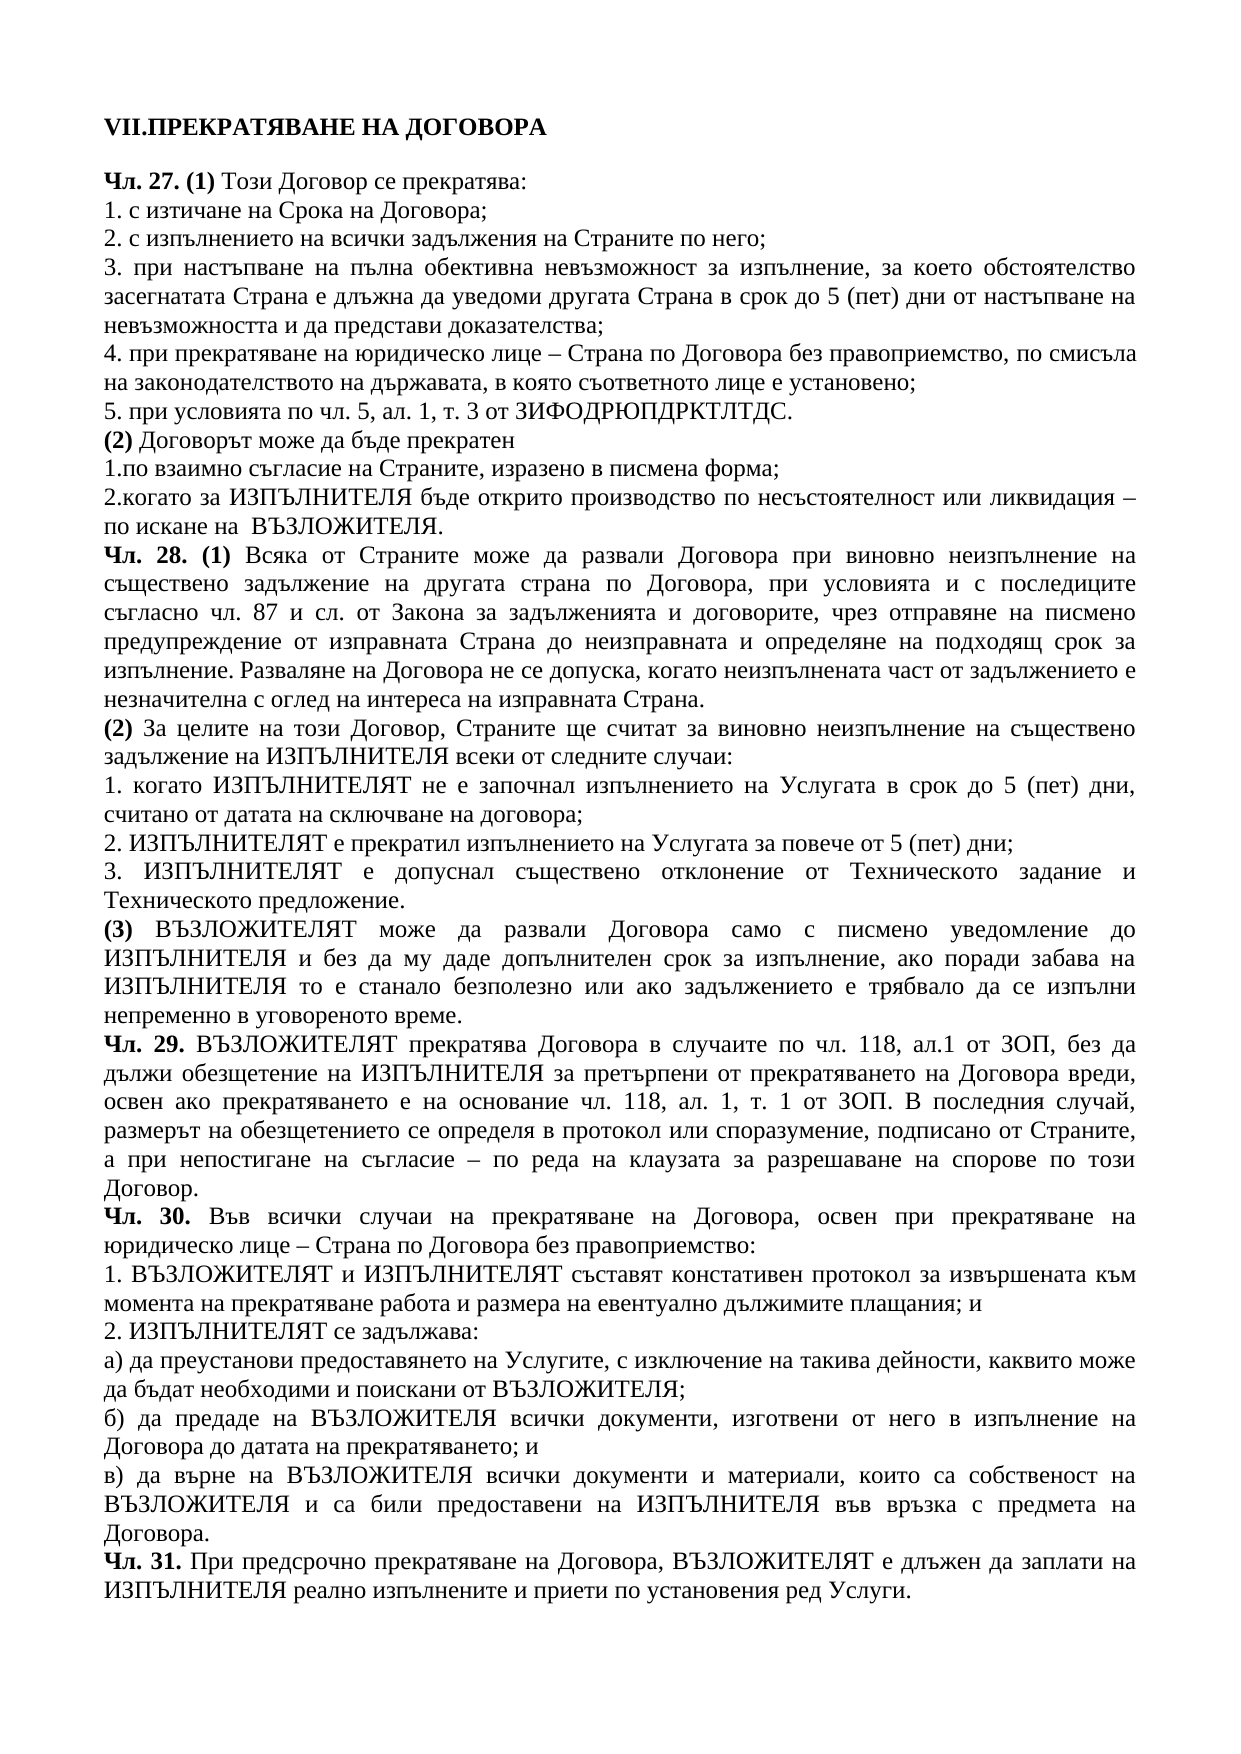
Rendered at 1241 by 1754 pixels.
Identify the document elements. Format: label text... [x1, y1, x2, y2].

text VII.ПРЕКРАТЯВАНЕ НА ДОГОВОРА [103, 112, 1137, 141]
text Чл. 30. Във всички случаи на прекратяване на Договора, освен при прекратяване на юридическо лице – Страна по Договора без правоприемство: [103, 1201, 1137, 1259]
text 2. ИЗПЪЛНИТЕЛЯТ е прекратил изпълнението на Услугата за повече от 5 (пет) дни; [103, 828, 1137, 856]
text (2) Договорът може да бъде прекратен [103, 425, 1137, 453]
text 5. при условията по чл. 5, ал. 1, т. 3 от ЗИФОДРЮПДРКТЛТДС. [103, 396, 1137, 425]
text Чл. 31. При предсрочно прекратяване на Договора, ВЪЗЛОЖИТЕЛЯТ е длъжен да заплати на ИЗПЪЛНИТЕЛЯ реално изпълнените и приети по установения ред Услуги. [103, 1546, 1137, 1604]
text б) да предаде на ВЪЗЛОЖИТЕЛЯ всички документи, изготвени от него в изпълнение на Договора до датата на прекратяването; и [103, 1403, 1137, 1460]
text 3. ИЗПЪЛНИТЕЛЯТ е допуснал съществено отклонение от Техническото задание и Техническото предложение. [103, 856, 1137, 914]
text 2. с изпълнението на всички задължения на Страните по него; [103, 223, 1137, 252]
text 1. ВЪЗЛОЖИТЕЛЯТ и ИЗПЪЛНИТЕЛЯТ съставят констативен протокол за извършената към момента на прекратяване работа и размера на евентуално дължимите плащания; и [103, 1259, 1137, 1316]
text а) да преустанови предоставянето на Услугите, с изключение на такива дейности, каквито може да бъдат необходими и поискани от ВЪЗЛОЖИТЕЛЯ; [103, 1345, 1137, 1403]
text (2) За целите на този Договор, Страните ще считат за виновно неизпълнение на съществено задължение на ИЗПЪЛНИТЕЛЯ всеки от следните случаи: [103, 713, 1137, 770]
text (3) ВЪЗЛОЖИТЕЛЯТ може да развали Договора само с писмено уведомление до ИЗПЪЛНИТЕЛЯ и без да му даде допълнителен срок за изпълнение, ако поради забава на ИЗПЪЛНИТЕЛЯ то е станало безполезно или ако задължението е трябвало да се изпълни непременно в уговореното време. [103, 914, 1137, 1029]
text 3. при настъпване на пълна обективна невъзможност за изпълнение, за което обстоятелство засегнатата Страна е длъжна да уведоми другата Страна в срок до 5 (пет) дни от настъпване на невъзможността и да представи доказателства; [103, 252, 1137, 338]
text 2. ИЗПЪЛНИТЕЛЯТ се задължава: [103, 1316, 1137, 1345]
text Чл. 29. ВЪЗЛОЖИТЕЛЯТ прекратява Договора в случаите по чл. 118, ал.1 от ЗОП, без да дължи обезщетение на ИЗПЪЛНИТЕЛЯ за претърпени от прекратяването на Договора вреди, освен ако прекратяването е на основание чл. 118, ал. 1, т. 1 от ЗОП. В последния случай, размерът на обезщетението се определя в протокол или споразумение, подписано от Страните, а при непостигане на съгласие – по реда на клаузата за разрешаване на спорове по този Договор. [103, 1029, 1137, 1201]
text 1. когато ИЗПЪЛНИТЕЛЯТ не е започнал изпълнението на Услугата в срок до 5 (пет) дни, считано от датата на сключване на договора; [103, 770, 1137, 828]
text 1. с изтичане на Срока на Договора; [103, 195, 1137, 223]
text Чл. 27. (1) Този Договор се прекратява: [103, 166, 1137, 195]
text в) да върне на ВЪЗЛОЖИТЕЛЯ всички документи и материали, които са собственост на ВЪЗЛОЖИТЕЛЯ и са били предоставени на ИЗПЪЛНИТЕЛЯ във връзка с предмета на Договора. [103, 1460, 1137, 1546]
text 2.когато за ИЗПЪЛНИТЕЛЯ бъде открито производство по несъстоятелност или ликвидация – по искане на ВЪЗЛОЖИТЕЛЯ. [103, 482, 1137, 540]
text 1.по взаимно съгласие на Страните, изразено в писмена форма; [103, 453, 1137, 482]
text 4. при прекратяване на юридическо лице – Страна по Договора без правоприемство, по смисъла на законодателството на държавата, в която съответното лице е установено; [103, 338, 1137, 396]
text Чл. 28. (1) Всяка от Страните може да развали Договора при виновно неизпълнение на съществено задължение на другата страна по Договора, при условията и с последиците съгласно чл. 87 и сл. от Закона за задълженията и договорите, чрез отправяне на писмено предупреждение от изправната Страна до неизправната и определяне на подходящ срок за изпълнение. Разваляне на Договора не се допуска, когато неизпълнената част от задължението е незначителна с оглед на интереса на изправната Страна. [103, 540, 1137, 713]
